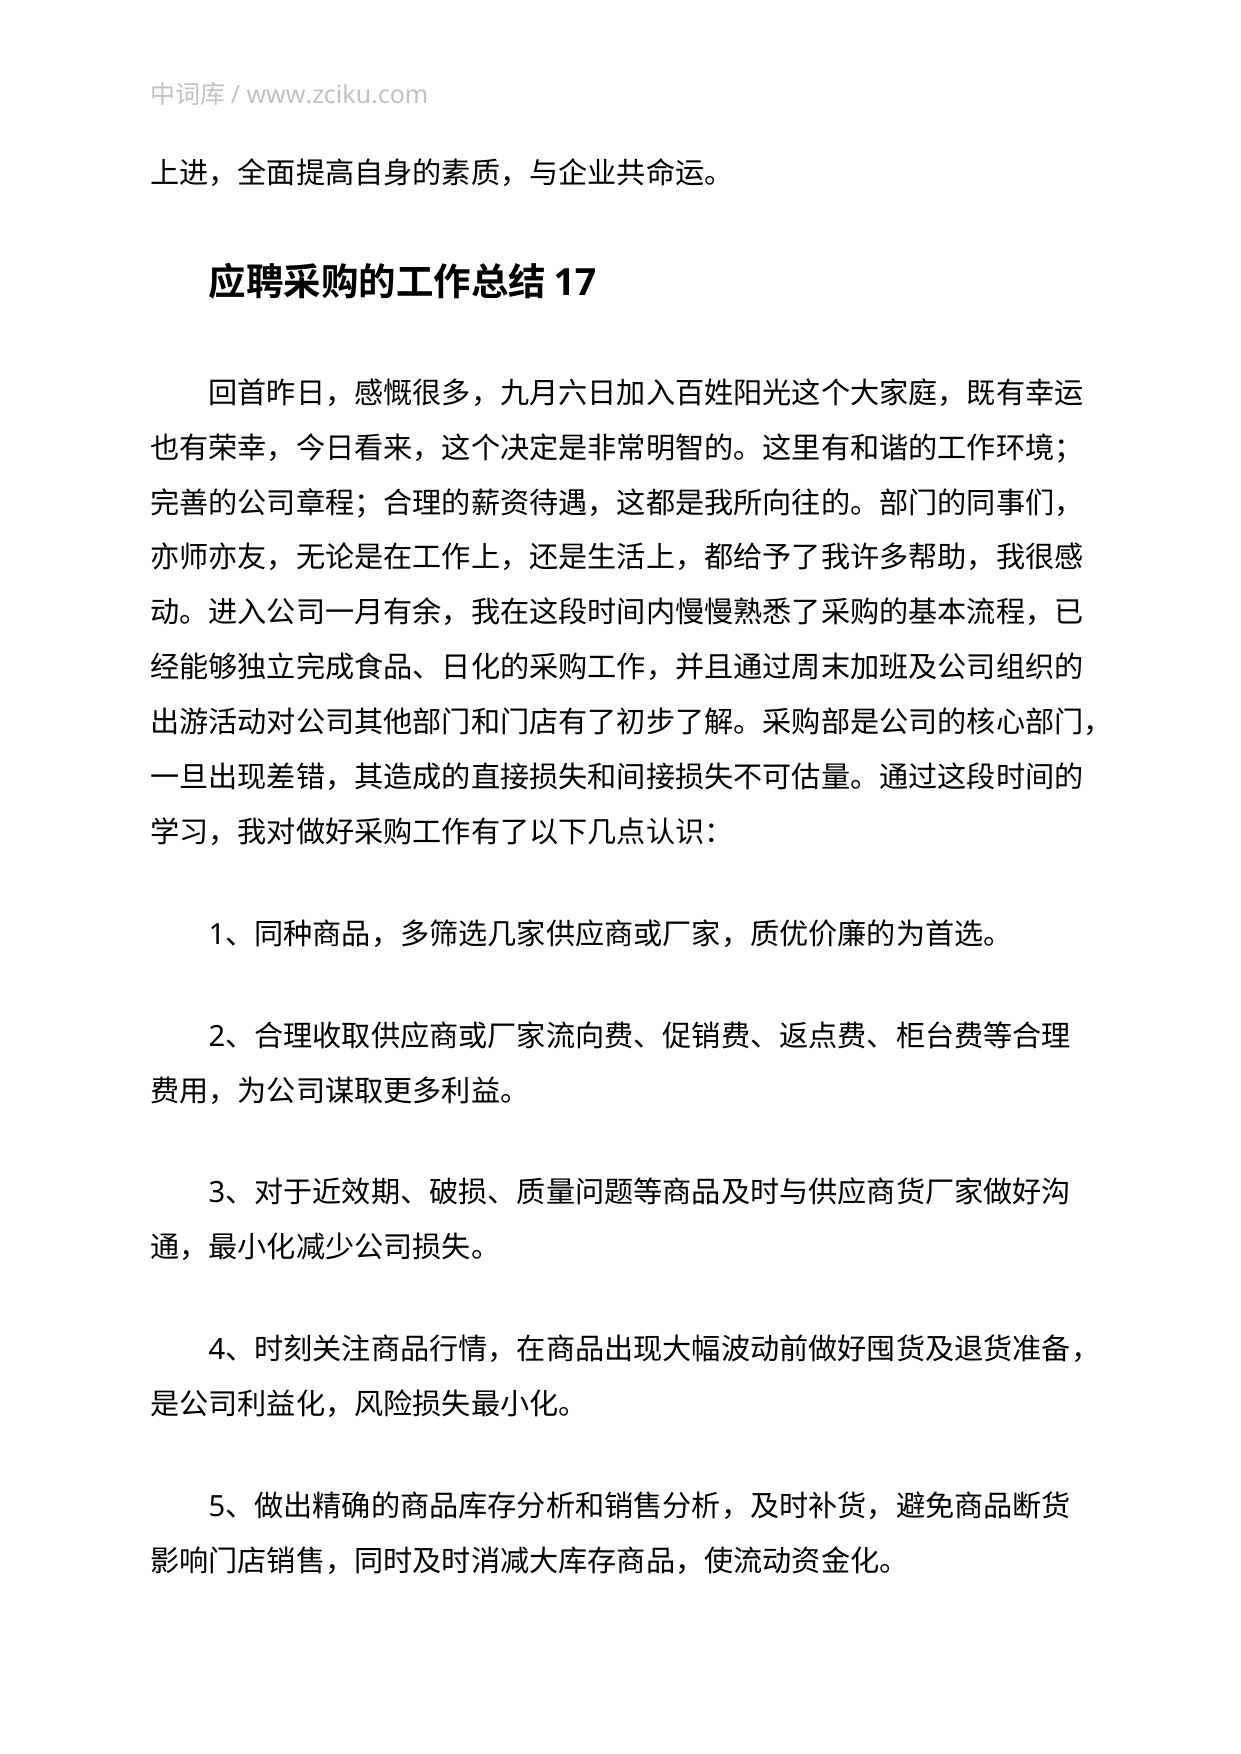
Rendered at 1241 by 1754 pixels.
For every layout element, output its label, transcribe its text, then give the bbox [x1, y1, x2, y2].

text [150, 150, 1090, 192]
text 3、对于近效期、破损、质量问题等商品及时与供应商货厂家做好沟通，最小化减少公司损失。 [150, 1169, 1090, 1266]
text 应聘采购的工作总结17 [150, 252, 1090, 306]
text 回首昨日，感慨很多，九月六日加入百姓阳光这个大家庭，既有幸运也有荣幸，今日看来，这个决定是非常明智的。这里有和谐的工作环境；完善的公司章程；合理的薪资待遇，这都是我所向往的。部门的同事们，亦师亦友，无论是在工作上，还是生活上，都给予了我许多帮助，我很感动。进入公司一月有余，我在这段时间内慢慢熟悉了采购的基本流程，已经能够独立完成食品、日化的采购工作，并且通过周末加班及公司组织的出游活动对公司其他部门和门店有了初步了解。采购部是公司的核心部门，一旦出现差错，其造成的直接损失和间接损失不可估量。通过这段时间的学习，我对做好采购工作有了以下几点认识： [150, 369, 1090, 851]
text 1、同种商品，多筛选几家供应商或厂家，质优价廉的为首选。 [150, 910, 1090, 953]
text 2、合理收取供应商或厂家流向费、促销费、返点费、柜台费等合理费用，为公司谋取更多利益。 [150, 1012, 1090, 1109]
text 4、时刻关注商品行情，在商品出现大幅波动前做好囤货及退货准备，是公司利益化，风险损失最小化。 [150, 1326, 1090, 1423]
text 5、做出精确的商品库存分析和销售分析，及时补货，避免商品断货影响门店销售，同时及时消减大库存商品，使流动资金化。 [150, 1483, 1090, 1580]
